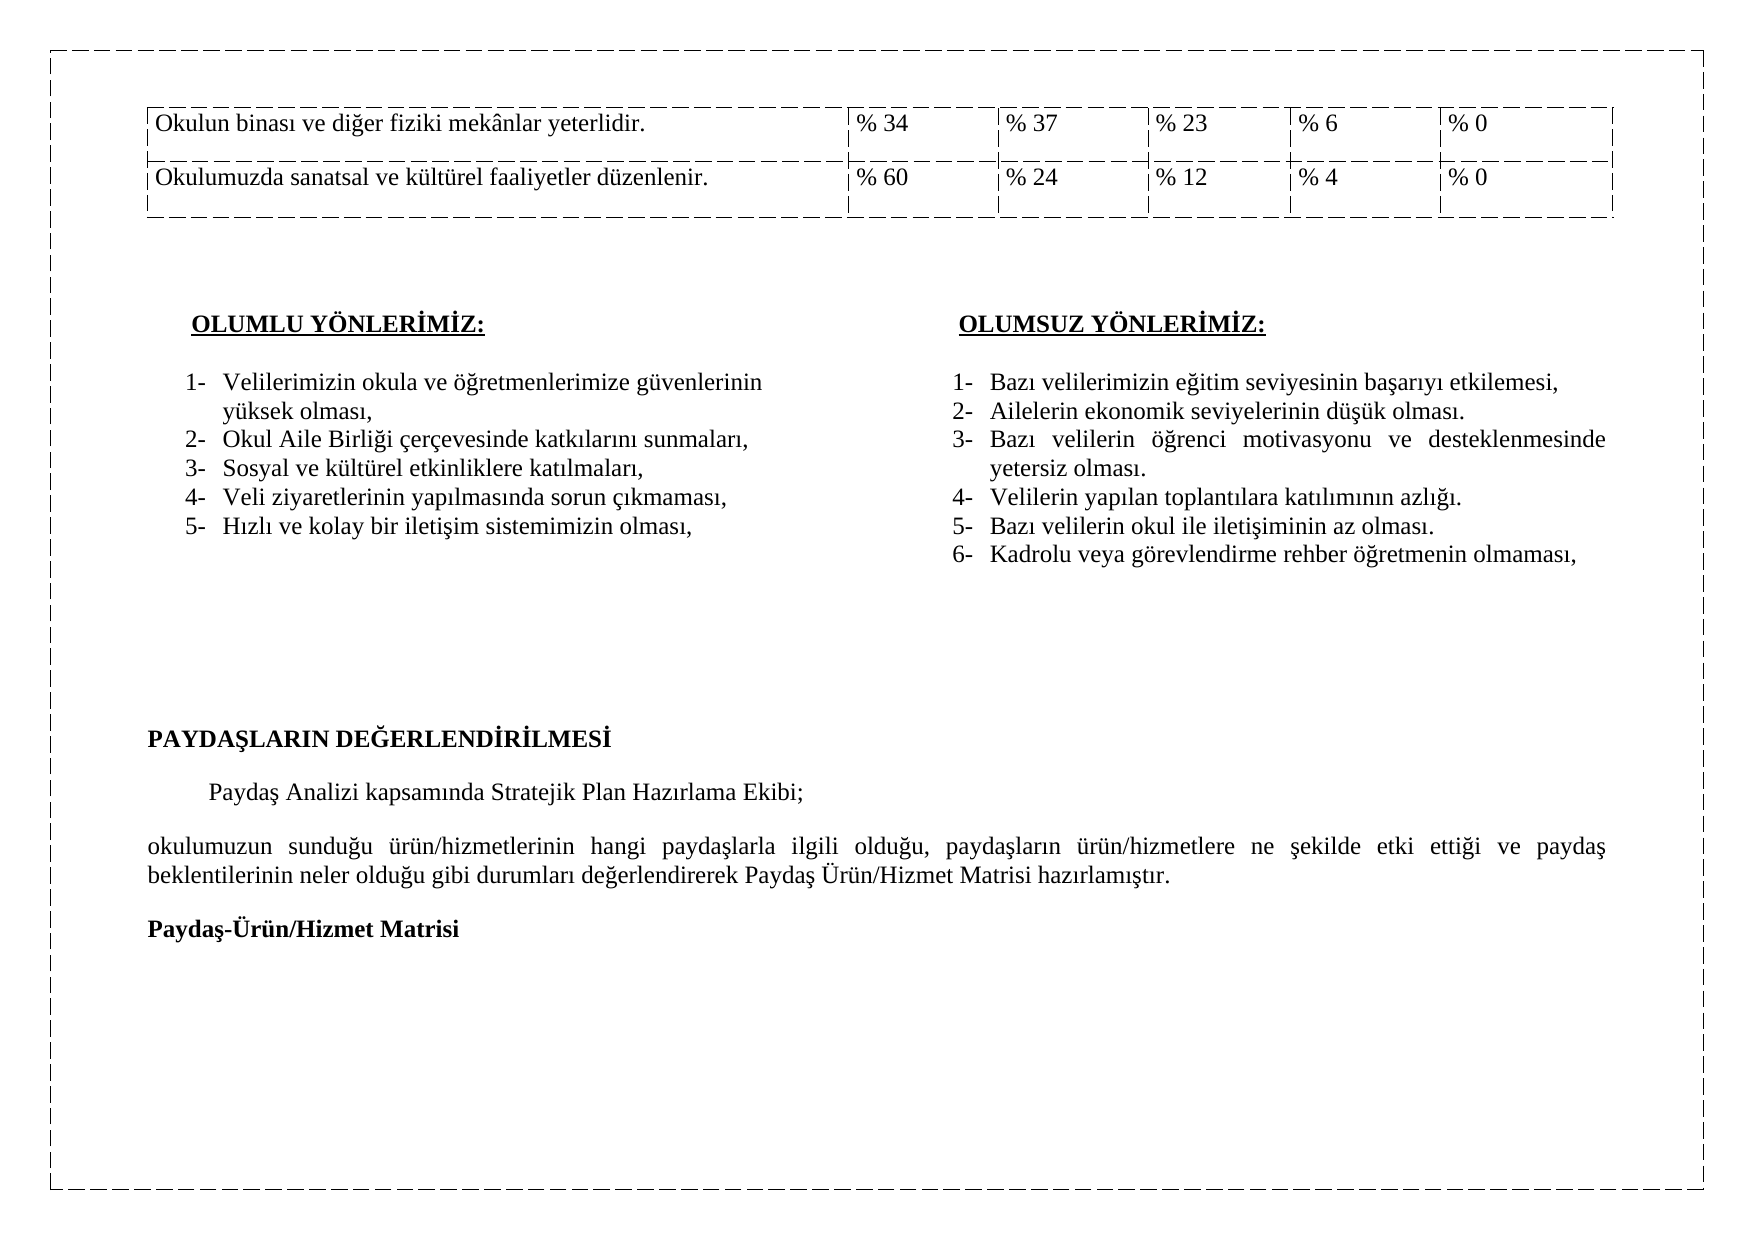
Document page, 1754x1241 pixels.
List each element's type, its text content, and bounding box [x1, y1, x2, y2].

list Ailelerin ekonomik seviyelerinin düşük olması. [952, 396, 1606, 424]
table_cell % 0 [1441, 107, 1612, 161]
table_cell % 34 [849, 107, 998, 161]
list Bazı velilerimizin eğitim seviyesinin başarıyı etkilemesi, [952, 367, 1606, 396]
table_cell % 37 [998, 107, 1148, 161]
list Velilerimizin okula ve öğretmenlerimize güvenlerinin yüksek olması, [185, 367, 839, 424]
list Sosyal ve kültürel etkinliklere katılmaları, [185, 453, 839, 482]
list Bazı velilerin okul ile iletişiminin az olması. [952, 511, 1606, 539]
text OLUMSUZ YÖNLERİMİZ: [914, 309, 1606, 338]
table_cell % 0 [1441, 161, 1612, 217]
subtitle Paydaş Analizi kapsamında Stratejik Plan Hazırlama Ekibi; [147, 777, 1607, 806]
list Veli ziyaretlerinin yapılmasında sorun çıkmaması, [185, 482, 839, 511]
table_cell % 60 [849, 161, 998, 217]
table_cell % 23 [1148, 107, 1291, 161]
table_cell Okulumuzda sanatsal ve kültürel faaliyetler düzenlenir. [148, 161, 849, 217]
table_cell % 6 [1291, 107, 1441, 161]
table_cell % 24 [998, 161, 1148, 217]
subtitle Paydaş-Ürün/Hizmet Matrisi [147, 914, 1606, 942]
table_cell % 12 [1148, 161, 1291, 217]
table_cell % 4 [1291, 161, 1441, 217]
subtitle PAYDAŞLARIN DEĞERLENDİRİLMESİ [147, 724, 1606, 752]
list Velilerin yapılan toplantılara katılımının azlığı. [952, 482, 1606, 511]
list Bazı velilerin öğrenci motivasyonu ve desteklenmesinde yetersiz olması. [952, 424, 1606, 482]
text OLUMLU YÖNLERİMİZ: [147, 309, 839, 338]
table_cell Okulun binası ve diğer fiziki mekânlar yeterlidir. [148, 107, 849, 161]
list Hızlı ve kolay bir iletişim sistemimizin olması, [185, 511, 839, 539]
list Okul Aile Birliği çerçevesinde katkılarını sunmaları, [185, 424, 839, 453]
subtitle okulumuzun sunduğu ürün/hizmetlerinin hangi paydaşlarla ilgili olduğu, paydaşların ürün/hizmetlere ne şekilde etki ettiği ve paydaş beklentilerinin neler olduğu gibi durumları değerlendirerek Paydaş Ürün/Hizmet Matrisi hazırlamıştır. [147, 831, 1607, 889]
list Kadrolu veya görevlendirme rehber öğretmenin olmaması, [952, 539, 1606, 568]
